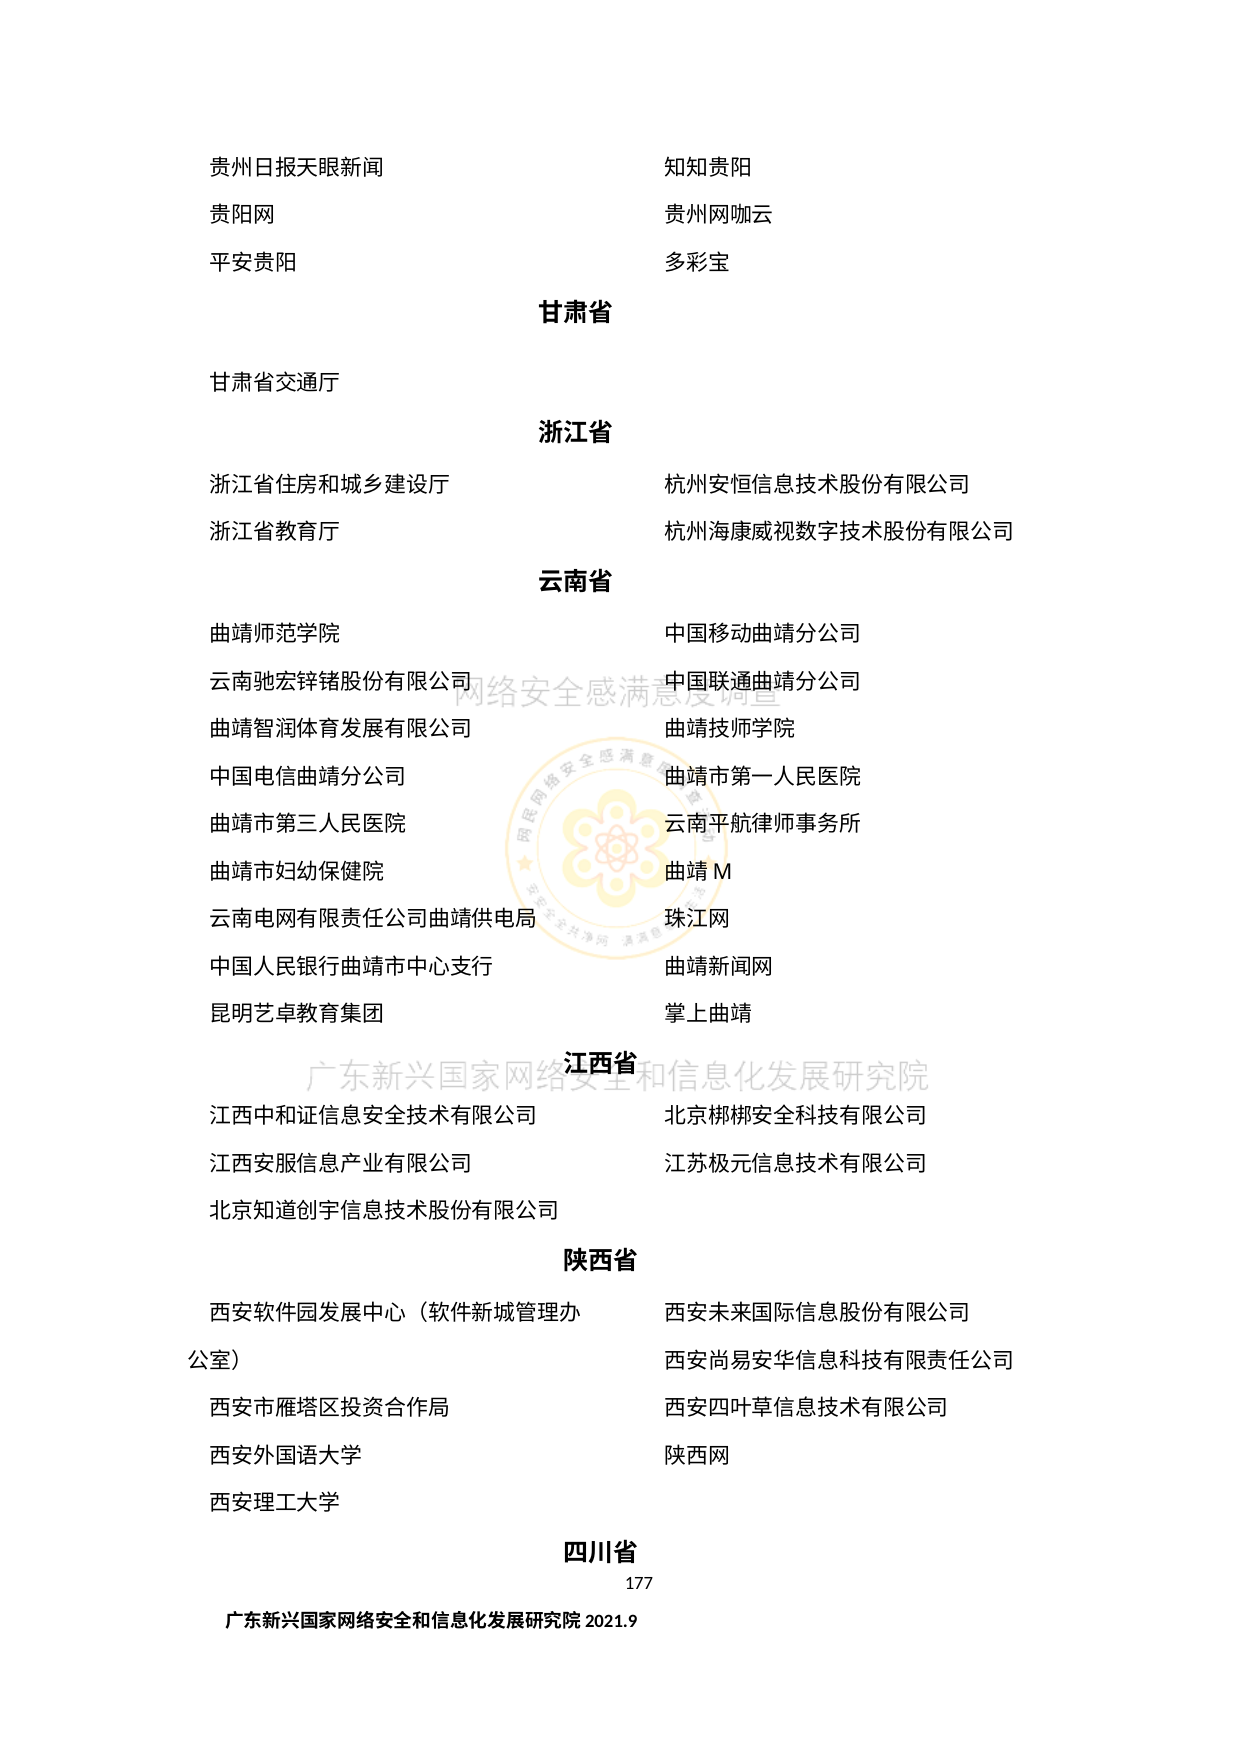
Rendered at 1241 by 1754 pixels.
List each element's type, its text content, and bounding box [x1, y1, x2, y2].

text 掌上曲靖 [642, 996, 1053, 1028]
text 中国电信曲靖分公司 [187, 759, 598, 790]
text 西安软件园发展中心（软件新城管理办公室） [187, 1295, 598, 1374]
text 曲靖市妇幼保健院 [187, 854, 598, 885]
text 甘肃省交通厅 [187, 365, 1053, 397]
text 北京知道创宇信息技术股份有限公司 [187, 1193, 598, 1225]
text 浙江省教育厅 [187, 514, 598, 546]
text 中国人民银行曲靖市中心支行 [187, 949, 598, 980]
text 北京梆梆安全科技有限公司 [642, 1098, 1053, 1130]
text 云南驰宏锌锗股份有限公司 [187, 664, 598, 695]
text 曲靖技师学院 [642, 711, 1053, 743]
text 曲靖智润体育发展有限公司 [187, 711, 598, 743]
text 陕西网 [642, 1438, 1053, 1469]
text 西安市雁塔区投资合作局 [187, 1390, 598, 1422]
text 西安未来国际信息股份有限公司 [642, 1295, 1053, 1327]
text 平安贵阳 [187, 245, 598, 277]
text 曲靖师范学院 [187, 616, 598, 648]
text 曲靖M [642, 854, 1053, 886]
text 江西省 [187, 1044, 1053, 1080]
text 中国移动曲靖分公司 [642, 616, 1053, 648]
text 贵阳网 [187, 197, 598, 229]
text 贵州网咖云 [642, 197, 1053, 229]
text 曲靖新闻网 [642, 949, 1053, 981]
text 四川省 [187, 1533, 1053, 1569]
text 多彩宝 [642, 245, 1053, 277]
text 珠江网 [642, 901, 1053, 933]
text 杭州安恒信息技术股份有限公司 [642, 467, 1053, 498]
text 曲靖市第一人民医院 [642, 759, 1053, 790]
text 知知贵阳 [642, 150, 1053, 182]
text 浙江省住房和城乡建设厅 [187, 467, 598, 498]
text 西安外国语大学 [187, 1438, 598, 1469]
text 杭州海康威视数字技术股份有限公司 [642, 514, 1053, 546]
text 江西安服信息产业有限公司 [187, 1146, 598, 1177]
text 曲靖市第三人民医院 [187, 806, 598, 838]
text 昆明艺卓教育集团 [187, 996, 598, 1028]
text 云南电网有限责任公司曲靖供电局 [187, 901, 598, 933]
text 陕西省 [187, 1241, 1053, 1277]
text 甘肃省 [187, 292, 1053, 329]
text 中国联通曲靖分公司 [642, 664, 1053, 695]
text 浙江省 [187, 412, 1053, 449]
text 江苏极元信息技术有限公司 [642, 1146, 1053, 1177]
text 西安四叶草信息技术有限公司 [642, 1390, 1053, 1422]
text 云南平航律师事务所 [642, 806, 1053, 838]
text 西安尚易安华信息科技有限责任公司 [642, 1343, 1053, 1374]
text 西安理工大学 [187, 1485, 598, 1517]
text 江西中和证信息安全技术有限公司 [187, 1098, 598, 1130]
text 云南省 [187, 562, 1053, 598]
text 贵州日报天眼新闻 [187, 150, 598, 182]
